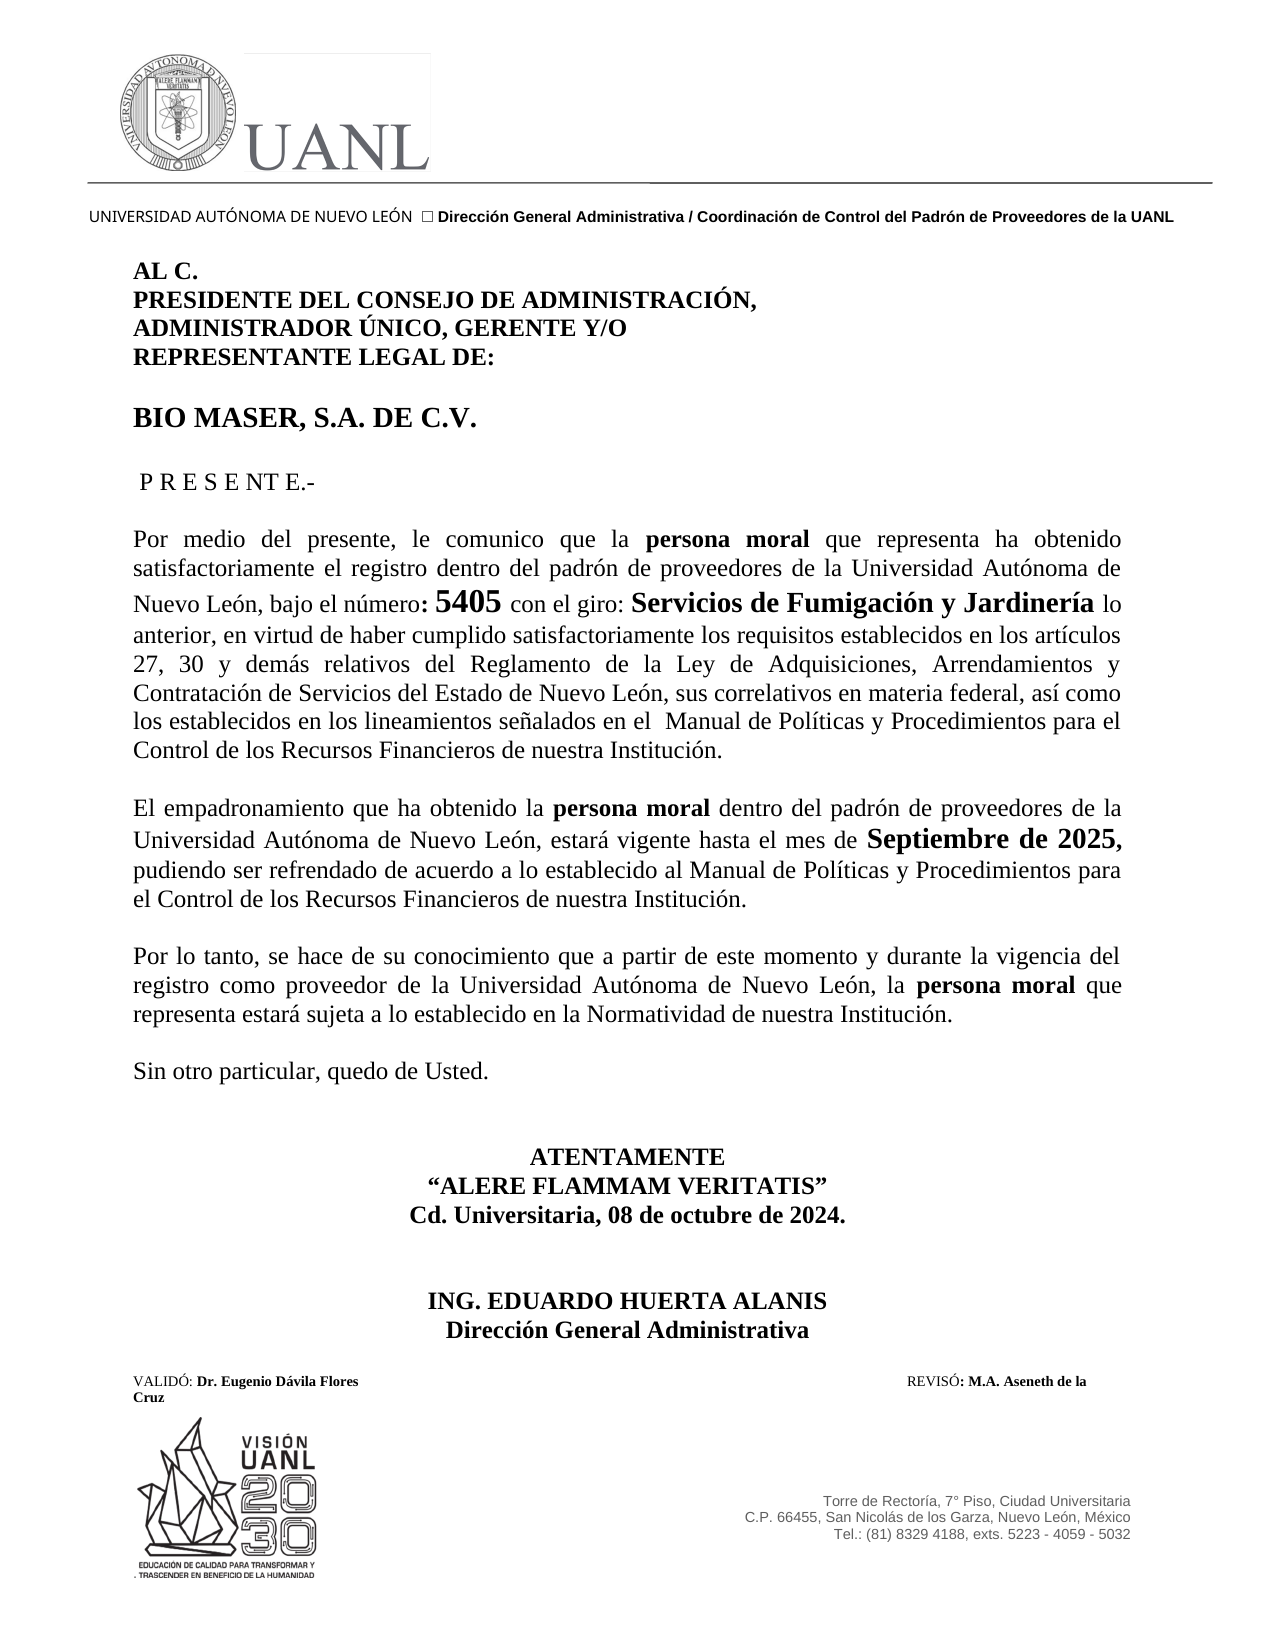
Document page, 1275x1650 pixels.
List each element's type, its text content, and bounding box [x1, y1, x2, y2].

text “ALERE FLAMMAM VERITATIS” [133, 1171, 1122, 1200]
text REPRESENTANTE LEGAL DE: [133, 342, 1122, 371]
picture [118, 53, 431, 172]
text ADMINISTRADOR ÚNICO, GERENTE Y/O [133, 313, 1122, 342]
text VALIDÓ: Dr. Eugenio Dávila Flores REVISÓ: M.A. Aseneth de la Cruz [133, 1372, 1122, 1406]
text Sin otro particular, quedo de Usted. [133, 1056, 1122, 1085]
text AL C. [133, 256, 1122, 285]
text PRESIDENTE DEL CONSEJO DE ADMINISTRACIÓN, [133, 285, 1122, 313]
text Por lo tanto, se hace de su conocimiento que a partir de este momento y durante la vigencia del registro como proveedor de la Universidad Autónoma de Nuevo León, la persona moral que representa estará sujeta a lo establecido en la Normatividad de nuestra Institución. [133, 941, 1122, 1027]
text P R E S E NT E.- [133, 467, 1122, 496]
text ING. EDUARDO HUERTA ALANIS [133, 1286, 1122, 1315]
text Por medio del presente, le comunico que la persona moral que representa ha obtenido satisfactoriamente el registro dentro del padrón de proveedores de la Universidad Autónoma de Nuevo León, bajo el número: 5405 con el giro: Servicios de Fumigación y Jardinería lo anterior, en virtud de haber cumplido satisfactoriamente los requisitos establecidos en los artículos 27, 30 y demás relativos del Reglamento de la Ley de Adquisiciones, Arrendamientos y Contratación de Servicios del Estado de Nuevo León, sus correlativos en materia federal, así como los establecidos en los lineamientos señalados en el Manual de Políticas y Procedimientos para el Control de los Recursos Financieros de nuestra Institución. [133, 524, 1122, 764]
text BIO MASER, S.A. DE C.V. [133, 400, 1122, 433]
text ATENTAMENTE [133, 1142, 1122, 1171]
text Dirección General Administrativa [133, 1315, 1122, 1344]
picture [137, 1417, 318, 1578]
text El empadronamiento que ha obtenido la persona moral dentro del padrón de proveedores de la Universidad Autónoma de Nuevo León, estará vigente hasta el mes de Septiembre de 2025, pudiendo ser refrendado de acuerdo a lo establecido al Manual de Políticas y Procedimientos para el Control de los Recursos Financieros de nuestra Institución. [133, 793, 1122, 912]
subtitle Cd. Universitaria, 08 de octubre de 2024. [133, 1200, 1122, 1229]
